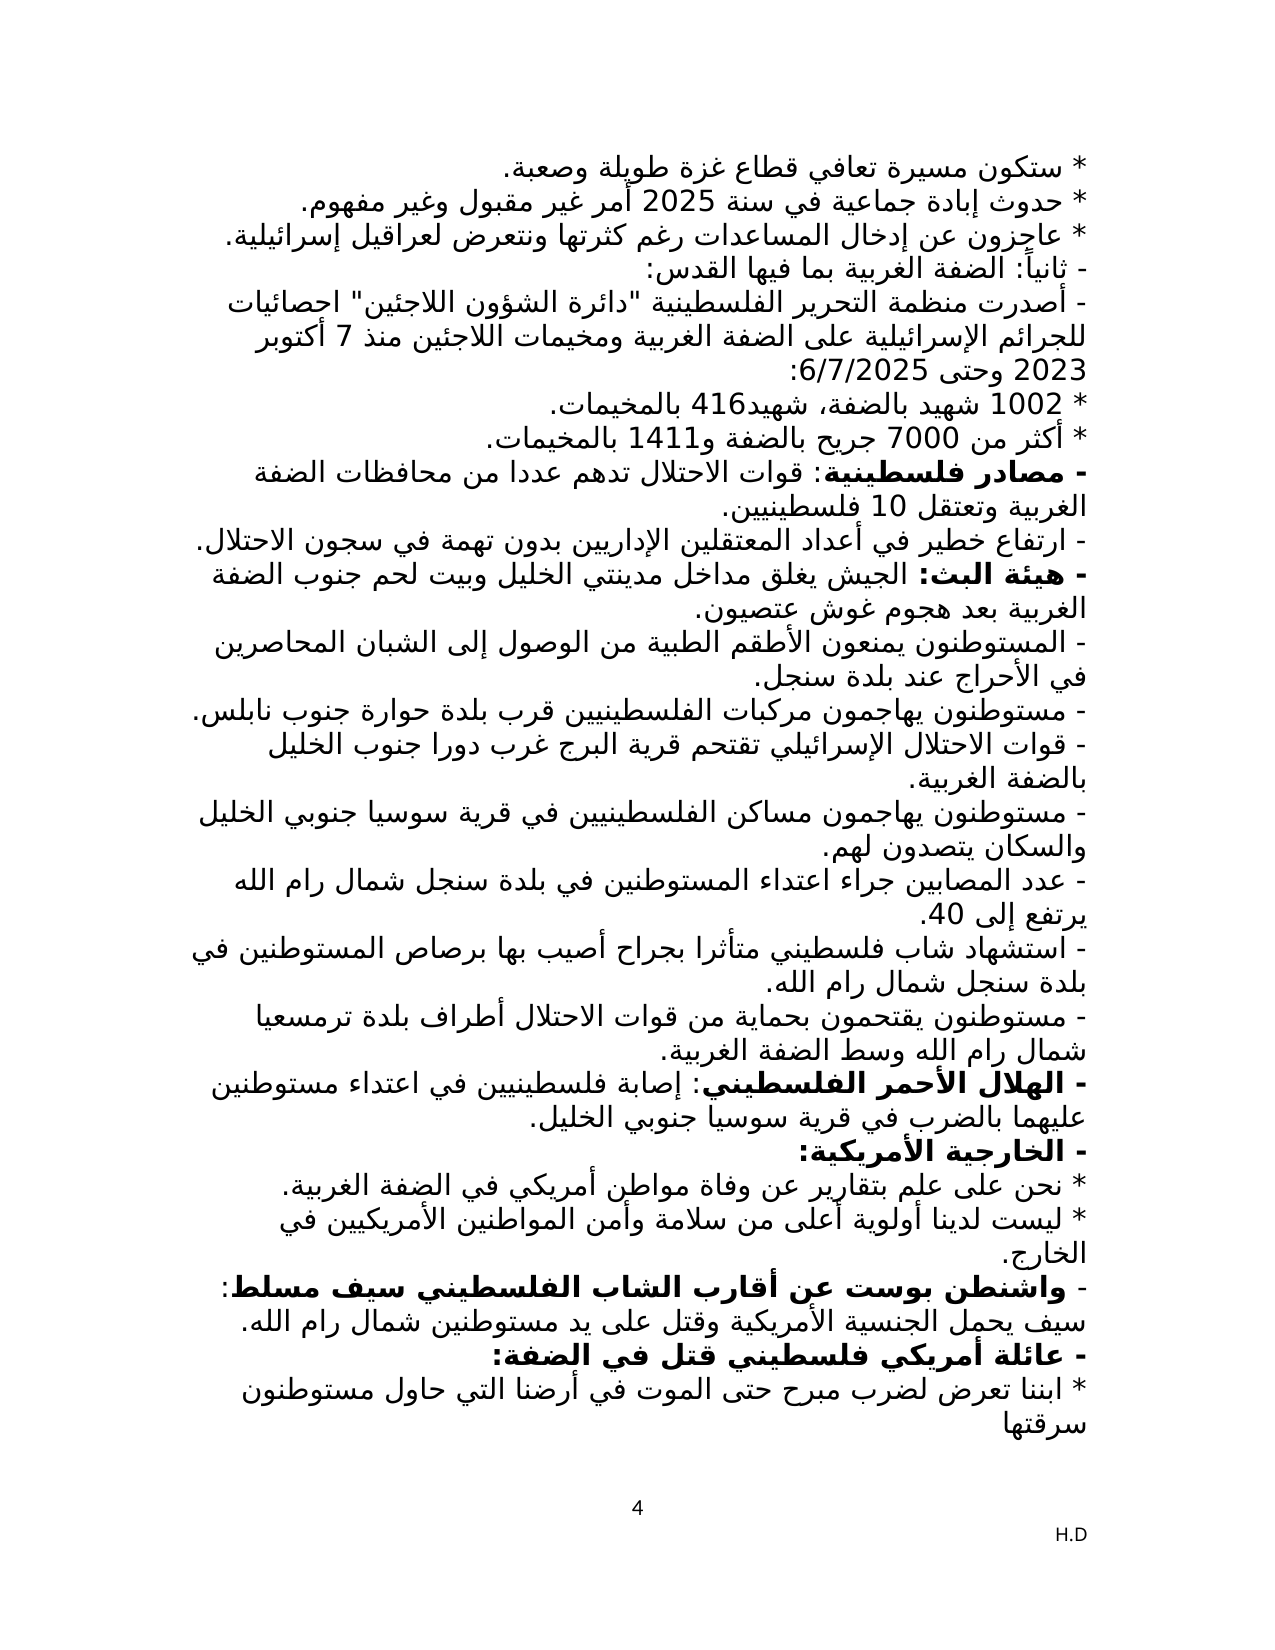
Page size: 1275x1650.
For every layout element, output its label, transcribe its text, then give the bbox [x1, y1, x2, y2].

text - الهلال الأحمر الفلسطيني: إصابة فلسطينيين في اعتداء مستوطنين عليهما بالضرب في قرية سوسيا جنوبي الخليل. [187, 1067, 1087, 1135]
text - مستوطنون يهاجمون مساكن الفلسطينيين في قرية سوسيا جنوبي الخليل والسكان يتصدون لهم. [187, 795, 1087, 863]
text - هيئة البث: الجيش يغلق مداخل مدينتي الخليل وبيت لحم جنوب الضفة الغربية بعد هجوم غوش عتصيون. [187, 557, 1087, 625]
text - ثانياً: الضفة الغربية بما فيها القدس: [187, 252, 1087, 286]
text * 1002 شهيد بالضفة، شهيد416 بالمخيمات. [187, 388, 1087, 422]
text * ابننا تعرض لضرب مبرح حتى الموت في أرضنا التي حاول مستوطنون سرقتها [187, 1372, 1087, 1440]
text - أصدرت منظمة التحرير الفلسطينية "دائرة الشؤون اللاجئين" احصائيات للجرائم الإسرائيلية على الضفة الغربية ومخيمات اللاجئين منذ 7 أكتوبر 2023 وحتى 6/7/2025: [187, 286, 1087, 388]
text - مستوطنون يقتحمون بحماية من قوات الاحتلال أطراف بلدة ترمسعيا شمال رام الله وسط الضفة الغربية. [187, 999, 1087, 1067]
text * عاجزون عن إدخال المساعدات رغم كثرتها ونتعرض لعراقيل إسرائيلية. [187, 218, 1087, 252]
text - واشنطن بوست عن أقارب الشاب الفلسطيني سيف مسلط: سيف يحمل الجنسية الأمريكية وقتل على يد مستوطنين شمال رام الله. [187, 1271, 1087, 1338]
text - ارتفاع خطير في أعداد المعتقلين الإداريين بدون تهمة في سجون الاحتلال. [187, 523, 1087, 557]
text - مصادر فلسطينية: قوات الاحتلال تدهم عددا من محافظات الضفة الغربية وتعتقل 10 فلسطينيين. [187, 456, 1087, 523]
text * ليست لدينا أولوية أعلى من سلامة وأمن المواطنين الأمريكيين في الخارج. [187, 1203, 1087, 1271]
text - مستوطنون يهاجمون مركبات الفلسطينيين قرب بلدة حوارة جنوب نابلس. [187, 693, 1087, 727]
text - الخارجية الأمريكية: [187, 1135, 1087, 1169]
text * حدوث إبادة جماعية في سنة 2025 أمر غير مقبول وغير مفهوم. [187, 184, 1087, 218]
text * ستكون مسيرة تعافي قطاع غزة طويلة وصعبة. [187, 150, 1087, 184]
text - المستوطنون يمنعون الأطقم الطبية من الوصول إلى الشبان المحاصرين في الأحراج عند بلدة سنجل. [187, 625, 1087, 693]
text * أكثر من 7000 جريح بالضفة و1411 بالمخيمات. [187, 422, 1087, 456]
text - عدد المصابين جراء اعتداء المستوطنين في بلدة سنجل شمال رام الله يرتفع إلى 40. [187, 863, 1087, 931]
text * نحن على علم بتقارير عن وفاة مواطن أمريكي في الضفة الغربية. [187, 1169, 1087, 1203]
text - عائلة أمريكي فلسطيني قتل في الضفة: [187, 1338, 1087, 1372]
text - استشهاد شاب فلسطيني متأثرا بجراح أصيب بها برصاص المستوطنين في بلدة سنجل شمال رام الله. [187, 931, 1087, 999]
text - قوات الاحتلال الإسرائيلي تقتحم قرية البرج غرب دورا جنوب الخليل بالضفة الغربية. [187, 727, 1087, 795]
